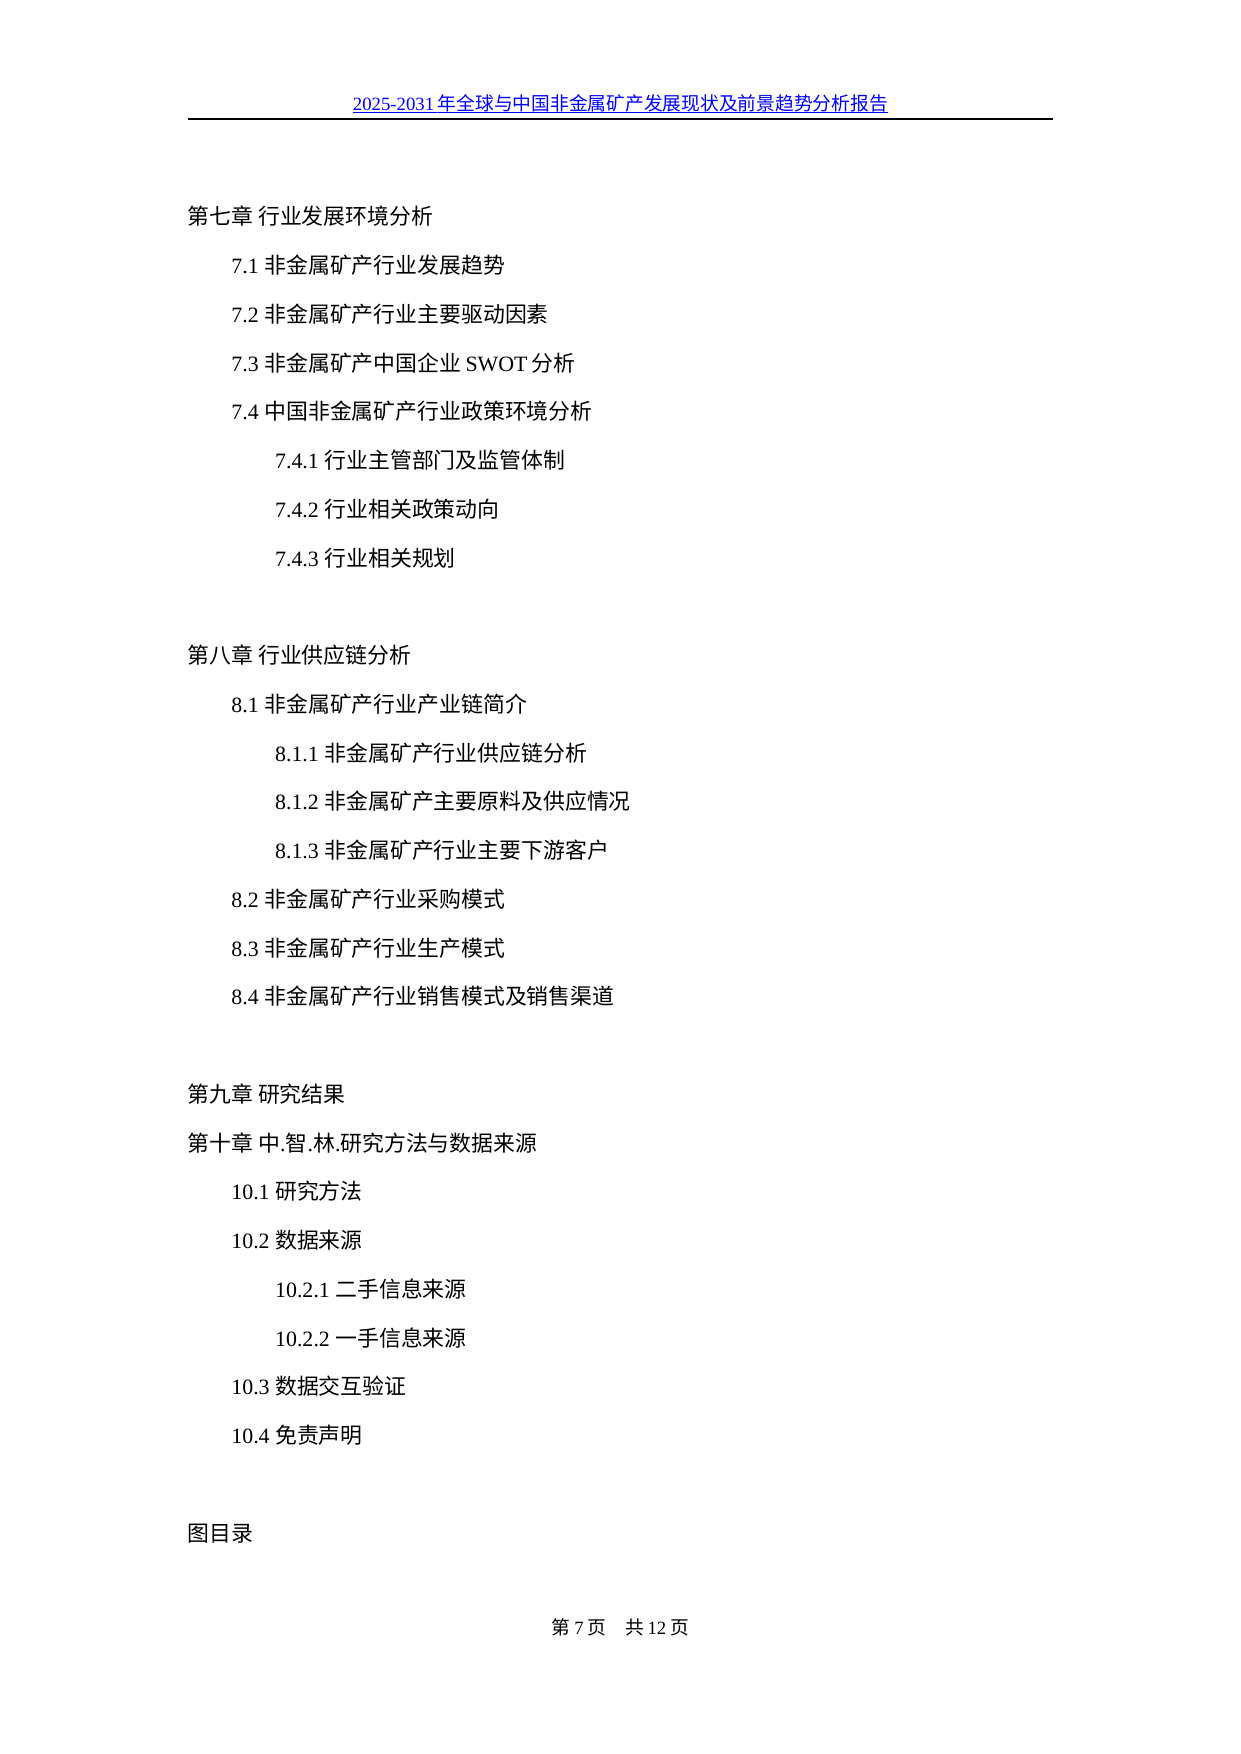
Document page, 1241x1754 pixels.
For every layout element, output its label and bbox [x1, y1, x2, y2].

text [187, 150, 1053, 1548]
